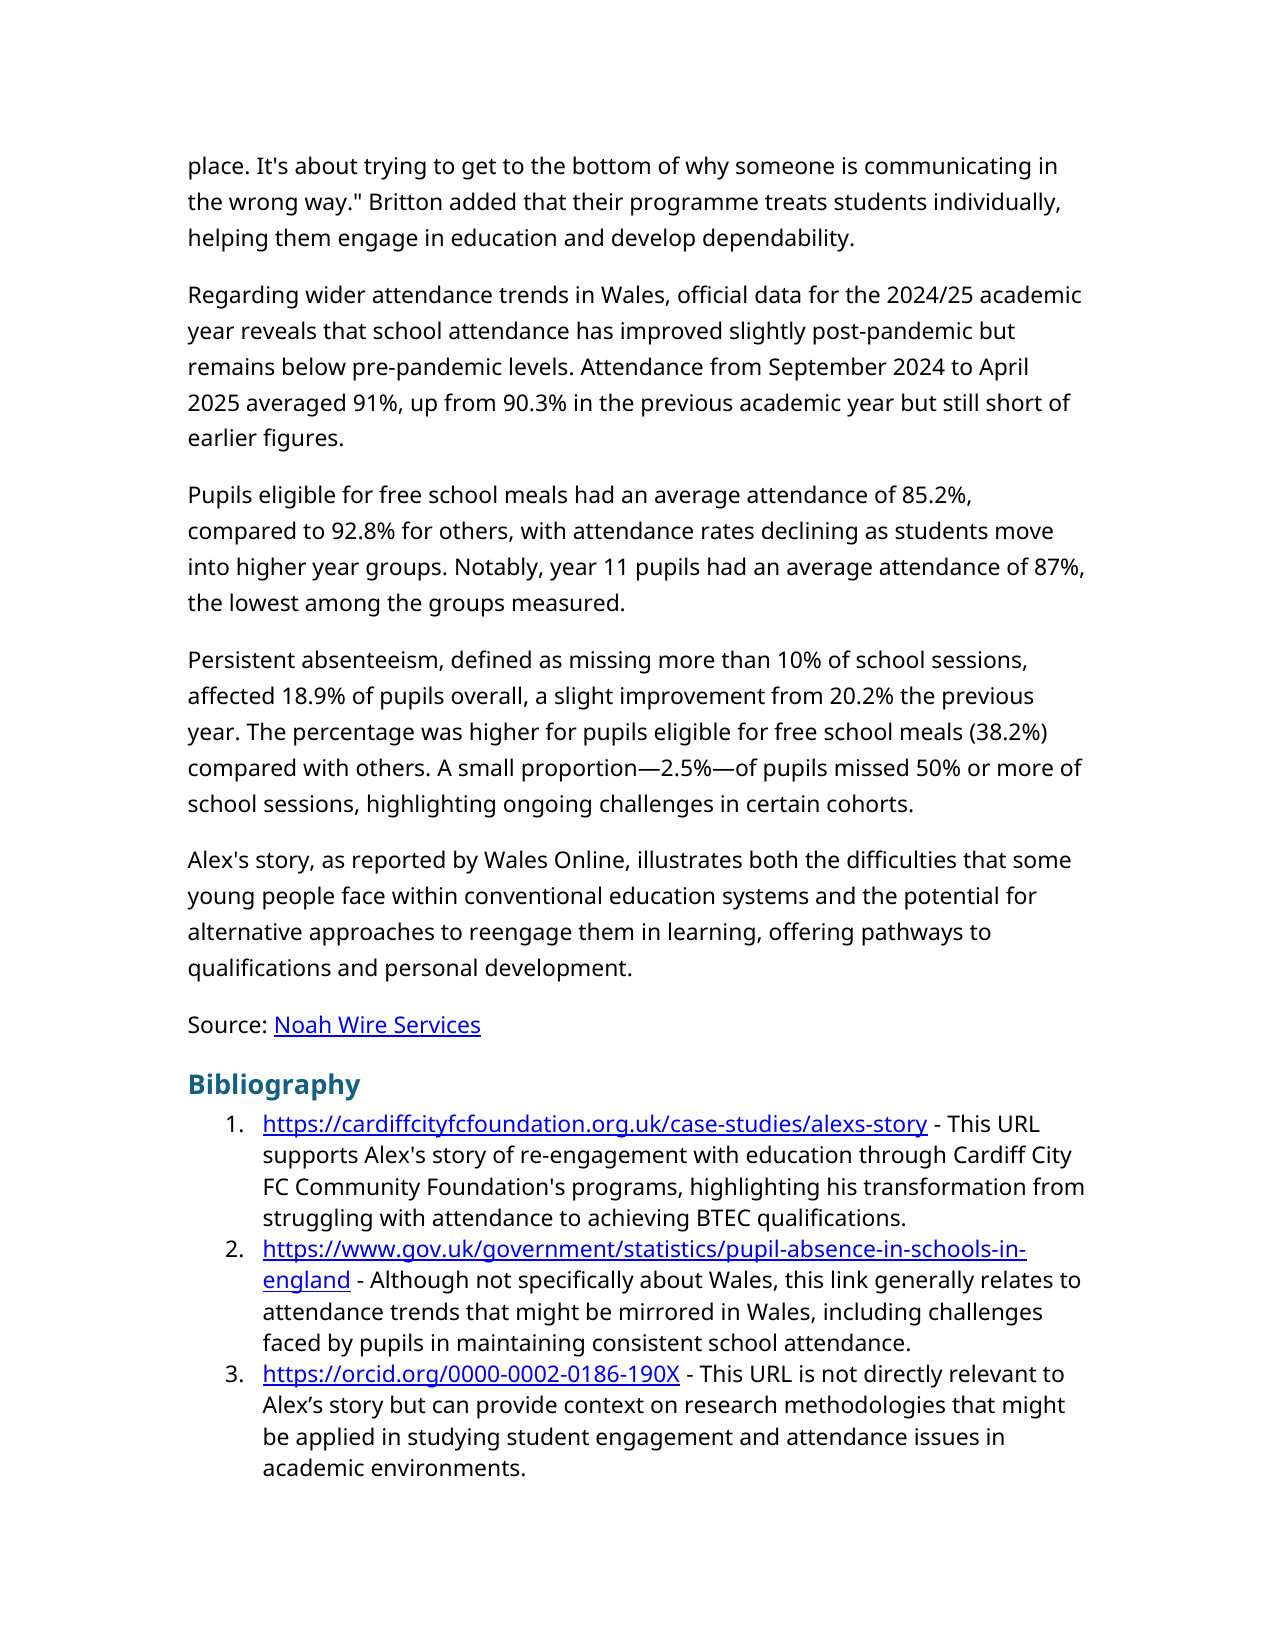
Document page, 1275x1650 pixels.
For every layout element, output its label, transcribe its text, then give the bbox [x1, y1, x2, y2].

text Alex's story, as reported by Wales Online, illustrates both the difficulties that some young people face within conventional education systems and the potential for alternative approaches to reengage them in learning, offering pathways to qualifications and personal development. [187, 844, 1087, 983]
subtitle Bibliography [187, 1066, 1087, 1102]
text Persistent absenteeism, defined as missing more than 10% of school sessions, affected 18.9% of pupils overall, a slight improvement from 20.2% the previous year. The percentage was higher for pupils eligible for free school meals (38.2%) compared with others. A small proportion—2.5%—of pupils missed 50% or more of school sessions, highlighting ongoing challenges in certain cohorts. [187, 644, 1087, 819]
list https://www.gov.uk/government/statistics/pupil-absence-in-schools-in-england - Although not specifically about Wales, this link generally relates to attendance trends that might be mirrored in Wales, including challenges faced by pupils in maintaining consistent school attendance. [225, 1233, 1087, 1358]
list https://orcid.org/0000-0002-0186-190X - This URL is not directly relevant to Alex’s story but can provide context on research methodologies that might be applied in studying student engagement and attendance issues in academic environments. [225, 1358, 1087, 1483]
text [187, 150, 1087, 253]
text Source: Noah Wire Services [187, 1009, 1087, 1040]
text Regarding wider attendance trends in Wales, official data for the 2024/25 academic year reveals that school attendance has improved slightly post-pandemic but remains below pre-pandemic levels. Attendance from September 2024 to April 2025 averaged 91%, up from 90.3% in the previous academic year but still short of earlier figures. [187, 279, 1087, 454]
text Pupils eligible for free school meals had an average attendance of 85.2%, compared to 92.8% for others, with attendance rates declining as students move into higher year groups. Notably, year 11 pupils had an average attendance of 87%, the lowest among the groups measured. [187, 479, 1087, 618]
list https://cardiffcityfcfoundation.org.uk/case-studies/alexs-story - This URL supports Alex's story of re-engagement with education through Cardiff City FC Community Foundation's programs, highlighting his transformation from struggling with attendance to achieving BTEC qualifications. [225, 1108, 1087, 1233]
